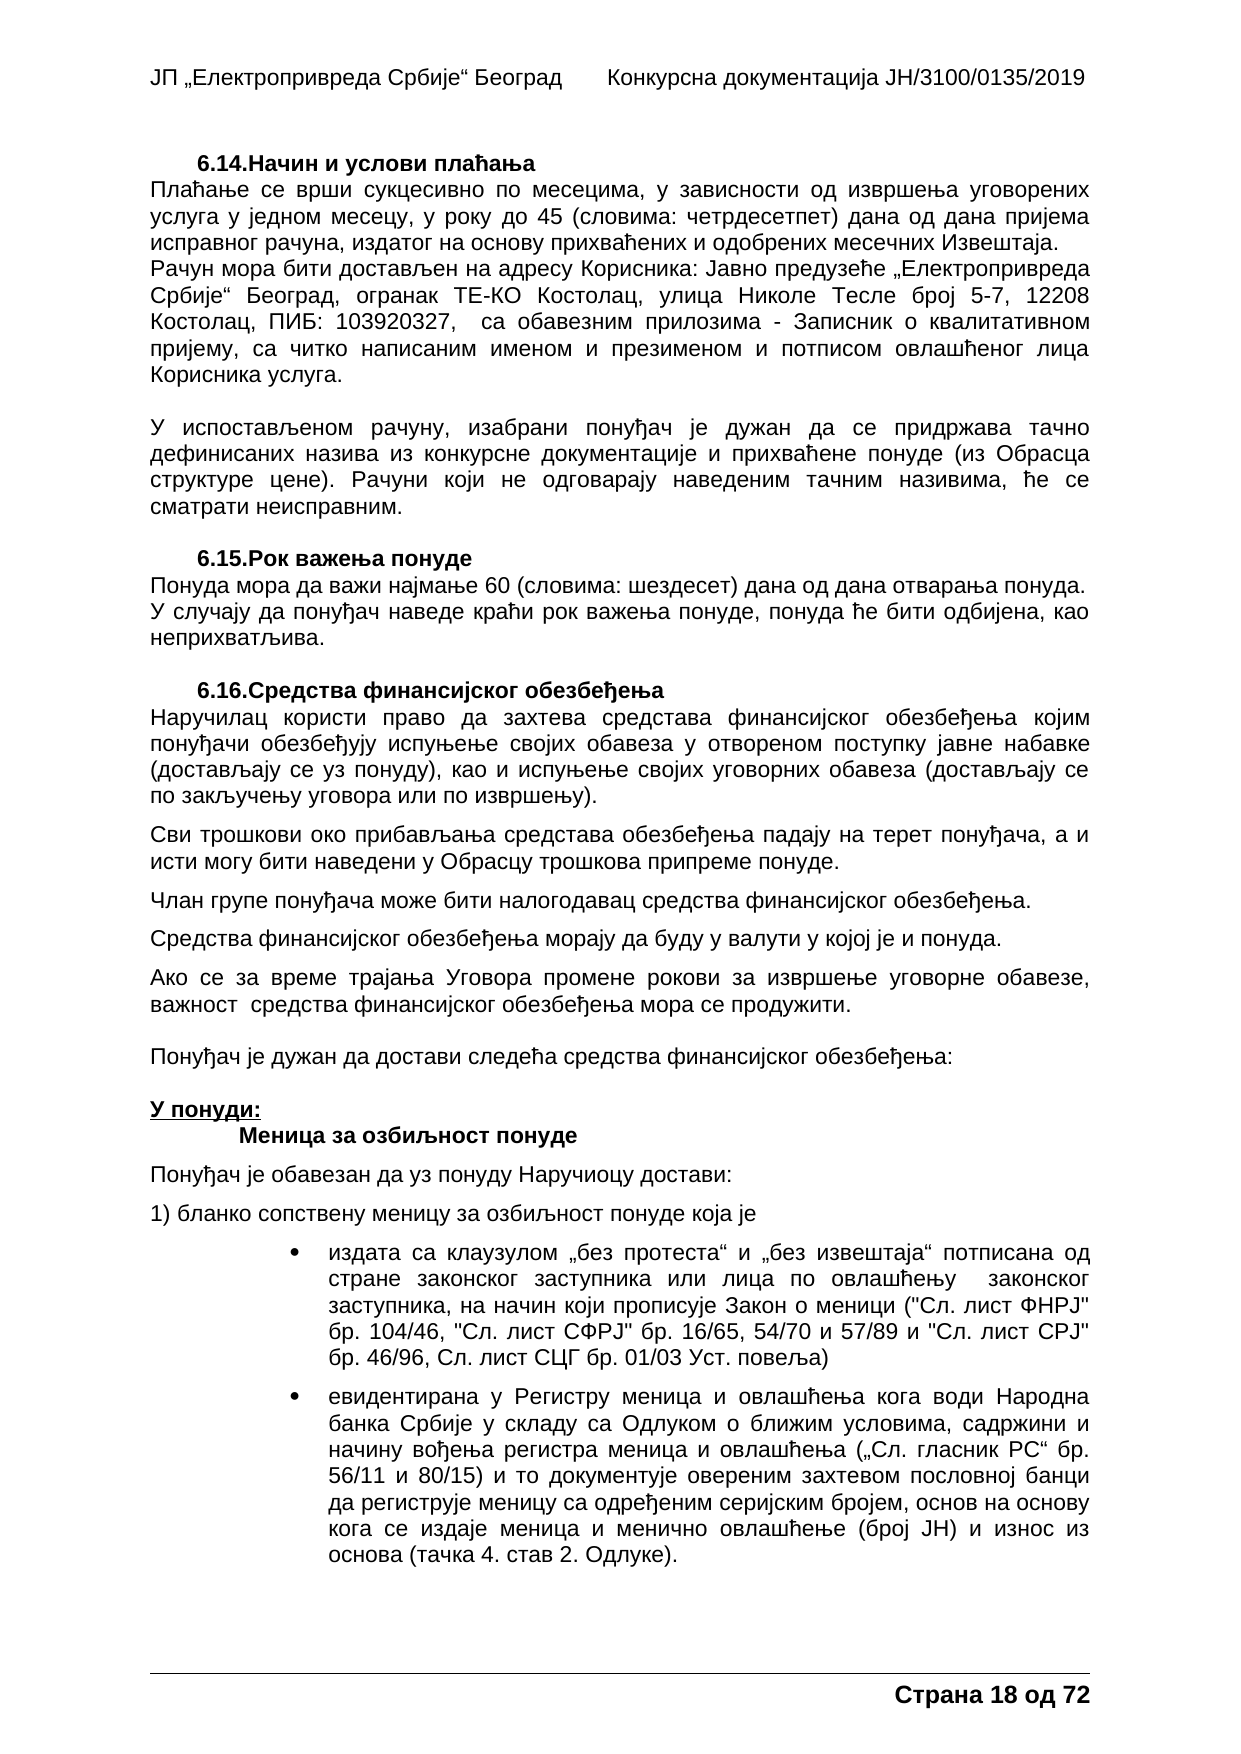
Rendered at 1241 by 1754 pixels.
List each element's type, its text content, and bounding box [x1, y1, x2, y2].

text Ако се за време трајања Уговора промене рокови за извршење уговорне обавезе, важност средства финансијског обезбеђења мора се продужити. [150, 964, 1090, 1017]
text 6.15.Рок важења понуде [197, 545, 1090, 572]
text Рачун мора бити достављен на адресу Корисника: Јавно предузеће „Електропривреда Србије“ Београд, огранак ТЕ-КО Костолац, улица Николе Тесле број 5-7, 12208 Костолац, ПИБ: 103920327, са обавезним прилозима - Записник о квалитативном пријему, са читко написаним именом и презименом и потписом овлашћеног лица Корисника услуга. [150, 255, 1090, 387]
text 6.16.Средства финансијског обезбеђења [197, 677, 1090, 703]
text У случају да понуђач наведе краћи рок важења понуде, понуда ће бити одбијена, као неприхватљива. [150, 598, 1090, 651]
text Наручилац користи право да захтева средстава финансијског обезбеђења којим понуђачи обезбеђују испуњење својих обавеза у отвореном поступку јавне набавке (достављају се уз понуду), као и испуњење својих уговорних обавеза (достављају се по закључењу уговора или по извршењу). [150, 703, 1090, 809]
text Сви трошкови око прибављања средстава обезбеђења падају на терет понуђача, а и исти могу бити наведени у Обрасцу трошкова припреме понуде. [150, 821, 1090, 874]
text Понуда мора да важи најмање 60 (словима: шездесет) дана од дана отварања понуда. [150, 572, 1090, 598]
text Члан групе понуђача може бити налогодавац средства финансијског обезбеђења. [150, 887, 1090, 913]
text Средства финансијског обезбеђења морају да буду у валути у којој је и понуда. [150, 925, 1090, 952]
text 1) бланко сопствену меницу за озбиљност понуде која је [150, 1200, 1090, 1226]
list евидентирана у Регистру меница и овлашћења кога води Народна банка Србије у складу са Одлуком о ближим условима, садржини и начину вођења регистра меница и овлашћења („Сл. гласник РС“ бр. 56/11 и 80/15) и то документује овереним захтевом пословној банци да региструје меницу са одређеним серијским бројем, основ на основу кога се издаје меница и менично овлашћење (број ЈН) и износ из основа (тачка 4. став 2. Одлуке). [291, 1383, 1090, 1568]
list У понуди: [150, 1096, 1090, 1122]
list издата са клаузулом „без протеста“ и „без извештаја“ потписана од стране законског заступника или лица по овлашћењу законског заступника, на начин који прописује Закон о меници ("Сл. лист ФНРЈ" бр. 104/46, "Сл. лист СФРЈ" бр. 16/65, 54/70 и 57/89 и "Сл. лист СРЈ" бр. 46/96, Сл. лист СЦГ бр. 01/03 Уст. повеља) [291, 1239, 1090, 1371]
text Плаћање се врши сукцесивно по месецима, у зависности од извршења уговорених услуга у једном месецу, у року до 45 (словима: четрдесетпет) дана од дана пријема исправног рачуна, издатог на основу прихваћених и одобрених месечних Извештаја. [150, 176, 1090, 255]
text Меница за озбиљност понуде [239, 1122, 1090, 1149]
text У испостављеном рачуну, изабрани понуђач је дужан да се придржава тачно дефинисаних назива из конкурсне документације и прихваћене понуде (из Обрасца структуре цене). Рачуни који не одговарају наведеним тачним називима, ће се сматрати неисправним. [150, 413, 1090, 519]
text Понуђач је обавезан да уз понуду Наручиоцу достави: [150, 1161, 1090, 1188]
text 6.14.Начин и услови плаћања [197, 150, 1090, 176]
text Понуђач је дужан да достави следећа средства финансијског обезбеђења: [150, 1043, 1090, 1070]
